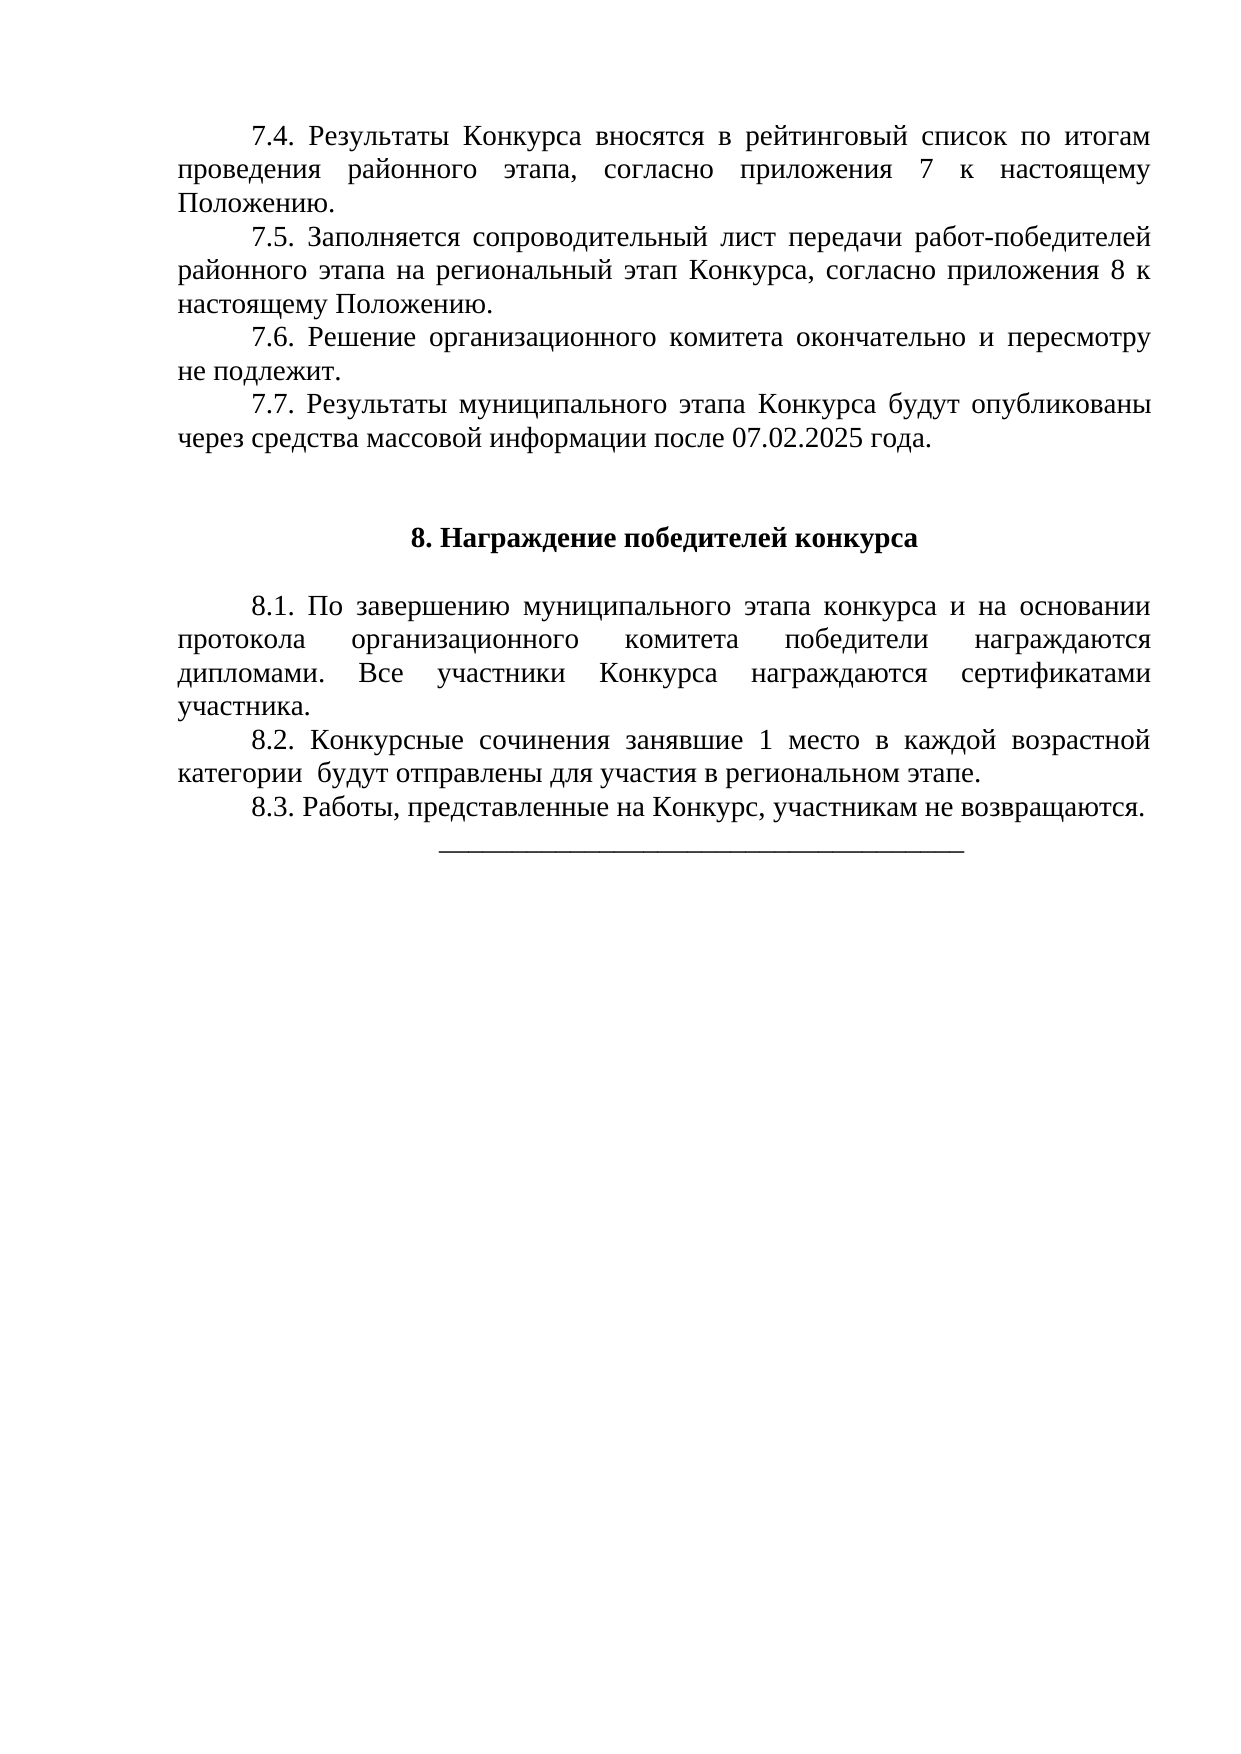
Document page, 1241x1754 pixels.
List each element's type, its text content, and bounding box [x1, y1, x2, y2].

text ____________________________________ [177, 822, 1152, 856]
text 8. Награждение победителей конкурса [177, 521, 1152, 554]
text 8.3. Работы, представленные на Конкурс, участникам не возвращаются. [177, 789, 1152, 822]
text 7.7. Результаты муниципального этапа Конкурса будут опубликованы через средства массовой информации после 07.02.2025 года. [177, 386, 1152, 453]
text 7.4. Результаты Конкурса вносятся в рейтинговый список по итогам проведения районного этапа, согласно приложения 7 к настоящему Положению. [177, 118, 1152, 219]
text 7.6. Решение организационного комитета окончательно и пересмотру не подлежит. [177, 319, 1152, 386]
text 8.1. По завершению муниципального этапа конкурса и на основании протокола организационного комитета победители награждаются дипломами. Все участники Конкурса награждаются сертификатами участника. [177, 588, 1152, 722]
text 8.2. Конкурсные сочинения занявшие 1 место в каждой возрастной категории будут отправлены для участия в региональном этапе. [177, 722, 1152, 789]
text 7.5. Заполняется сопроводительный лист передачи работ-победителей районного этапа на региональный этап Конкурса, согласно приложения 8 к настоящему Положению. [177, 219, 1152, 319]
